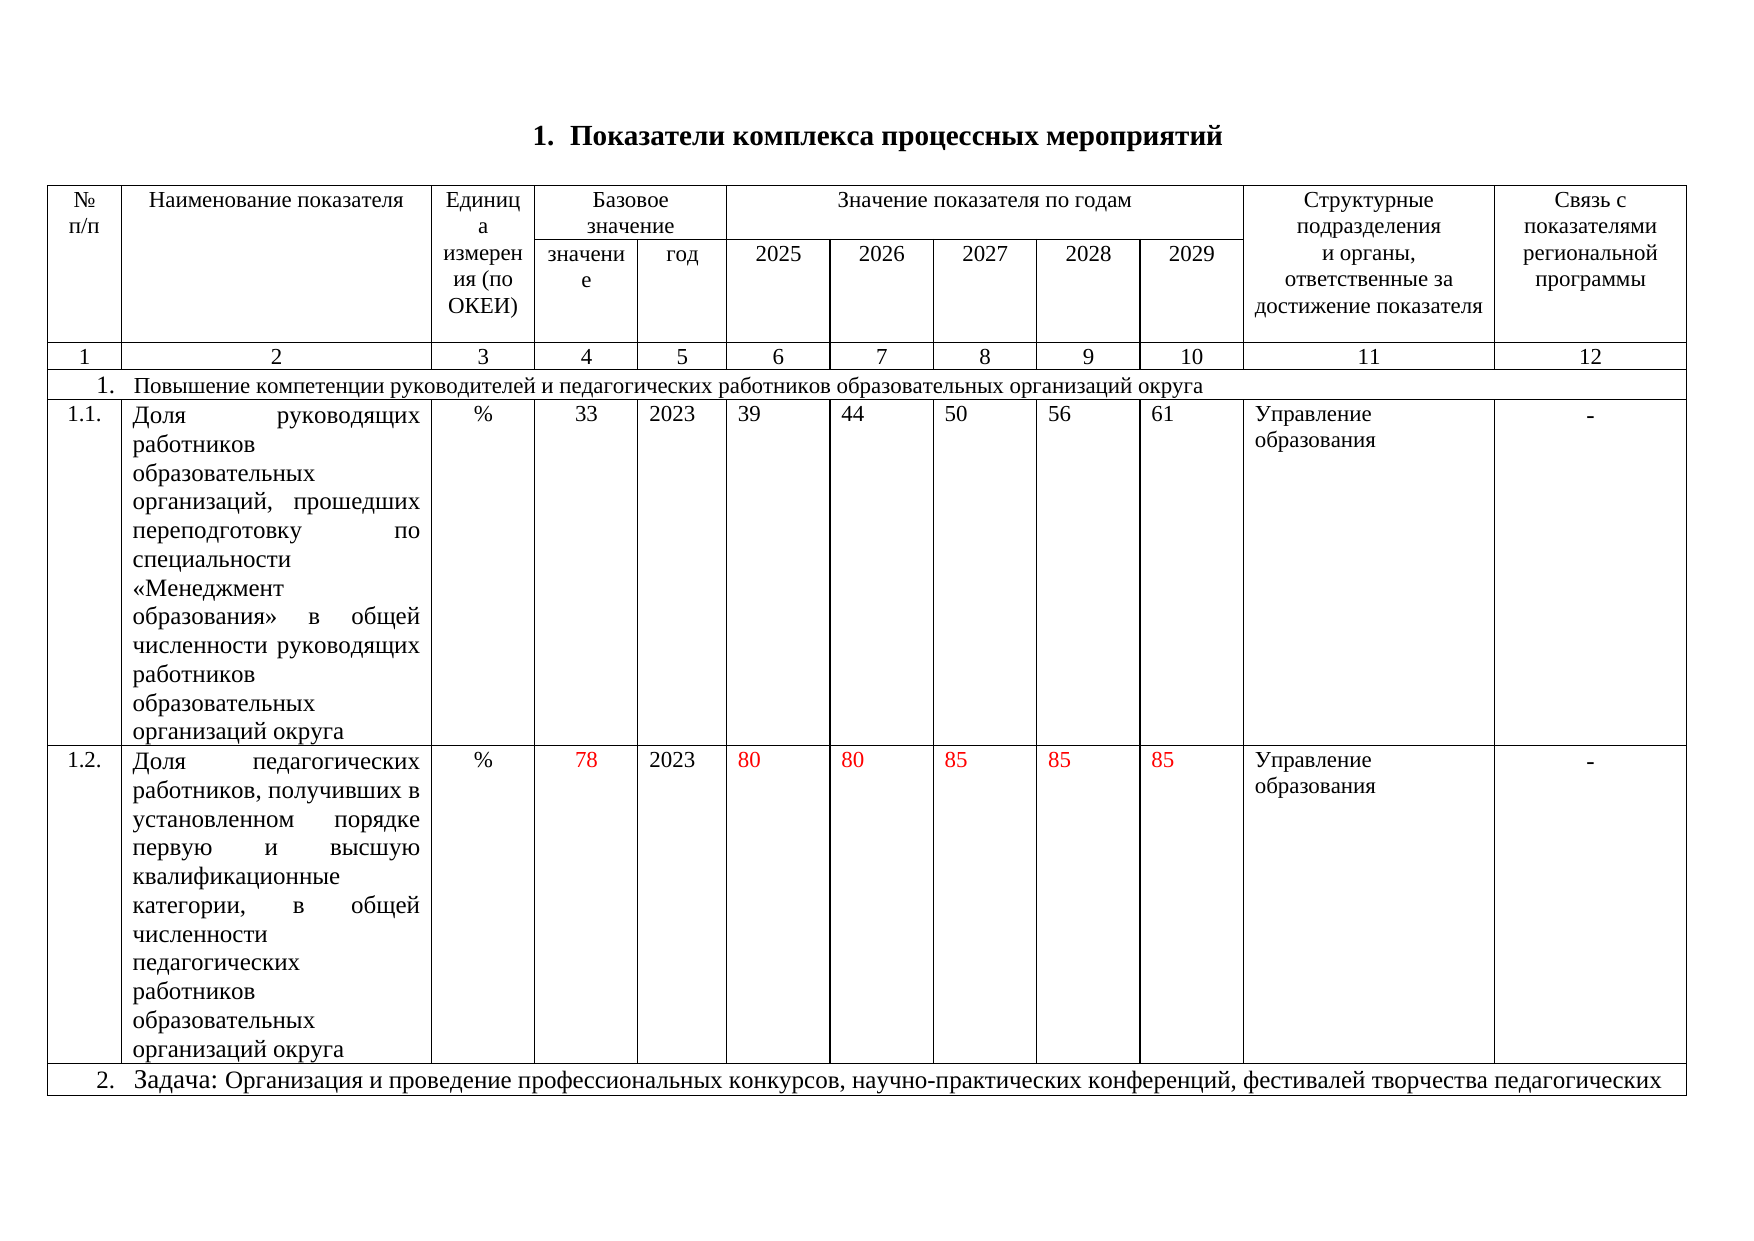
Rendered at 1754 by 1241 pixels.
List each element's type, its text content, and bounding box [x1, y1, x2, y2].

table_cell 2026 [831, 240, 933, 342]
table_cell 2 [122, 343, 431, 369]
table_cell Повышение компетенции руководителей и педагогических работников образовательных организаций округа [48, 370, 1686, 399]
table_cell 2025 [727, 240, 829, 342]
table_cell 39 [727, 400, 829, 745]
table_cell 56 [1037, 400, 1139, 745]
table_cell 1.1. [48, 400, 121, 745]
table_cell Доля педагогических работников, получивших в установленном порядке первую и высшую квалификационные категории, в общей численности педагогических работников образовательных организаций округа [122, 746, 431, 1062]
table_cell Доля руководящих работников образовательных организаций, прошедших переподготовку по специальности «Менеджмент образования» в общей численности руководящих работников образовательных организаций округа [122, 400, 431, 745]
table_header № п/п [48, 186, 121, 342]
table_cell значение [535, 240, 637, 342]
table_cell 1.2. [48, 746, 121, 1062]
table_cell Управление образования [1244, 400, 1494, 745]
table_cell 61 [1141, 400, 1243, 745]
table_cell 12 [1495, 343, 1686, 369]
table_cell 3 [432, 343, 534, 369]
table_header Наименование показателя [122, 186, 431, 342]
table_cell 44 [831, 400, 933, 745]
table_cell % [432, 400, 534, 745]
table_cell 9 [1037, 343, 1139, 369]
table_cell 11 [1244, 343, 1494, 369]
table_cell 50 [934, 400, 1036, 745]
table_cell 6 [727, 343, 829, 369]
table_cell 8 [934, 343, 1036, 369]
table_cell 4 [535, 343, 637, 369]
table_cell 80 [831, 746, 933, 1062]
table_header Значение показателя по годам [727, 186, 1243, 239]
table_header Структурные подразделения и органы, ответственные за достижение показателя [1244, 186, 1494, 342]
table_cell 2027 [934, 240, 1036, 342]
table_cell 85 [1037, 746, 1139, 1062]
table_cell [48, 1064, 1686, 1095]
table_cell 2023 [638, 400, 726, 745]
table_cell % [432, 746, 534, 1062]
table_header Связь с показателями региональной программы [1495, 186, 1686, 342]
table_cell 5 [638, 343, 726, 369]
table_cell 85 [934, 746, 1036, 1062]
table_cell - [1495, 746, 1686, 1062]
table_cell 7 [831, 343, 933, 369]
table_cell 2028 [1037, 240, 1139, 342]
list Показатели комплекса процессных мероприятий [119, 118, 1636, 152]
table_header Единица измерения (по ОКЕИ) [432, 186, 534, 342]
table_cell год [638, 240, 726, 342]
table_cell - [1495, 400, 1686, 745]
table_cell 2023 [638, 746, 726, 1062]
table_cell 1 [48, 343, 121, 369]
table_cell 10 [1141, 343, 1243, 369]
table_cell 85 [1141, 746, 1243, 1062]
table_cell 80 [727, 746, 829, 1062]
table_cell 78 [535, 746, 637, 1062]
table_header Базовое значение [535, 186, 726, 239]
table_cell Управление образования [1244, 746, 1494, 1062]
table_cell 33 [535, 400, 637, 745]
table_cell 2029 [1141, 240, 1243, 342]
